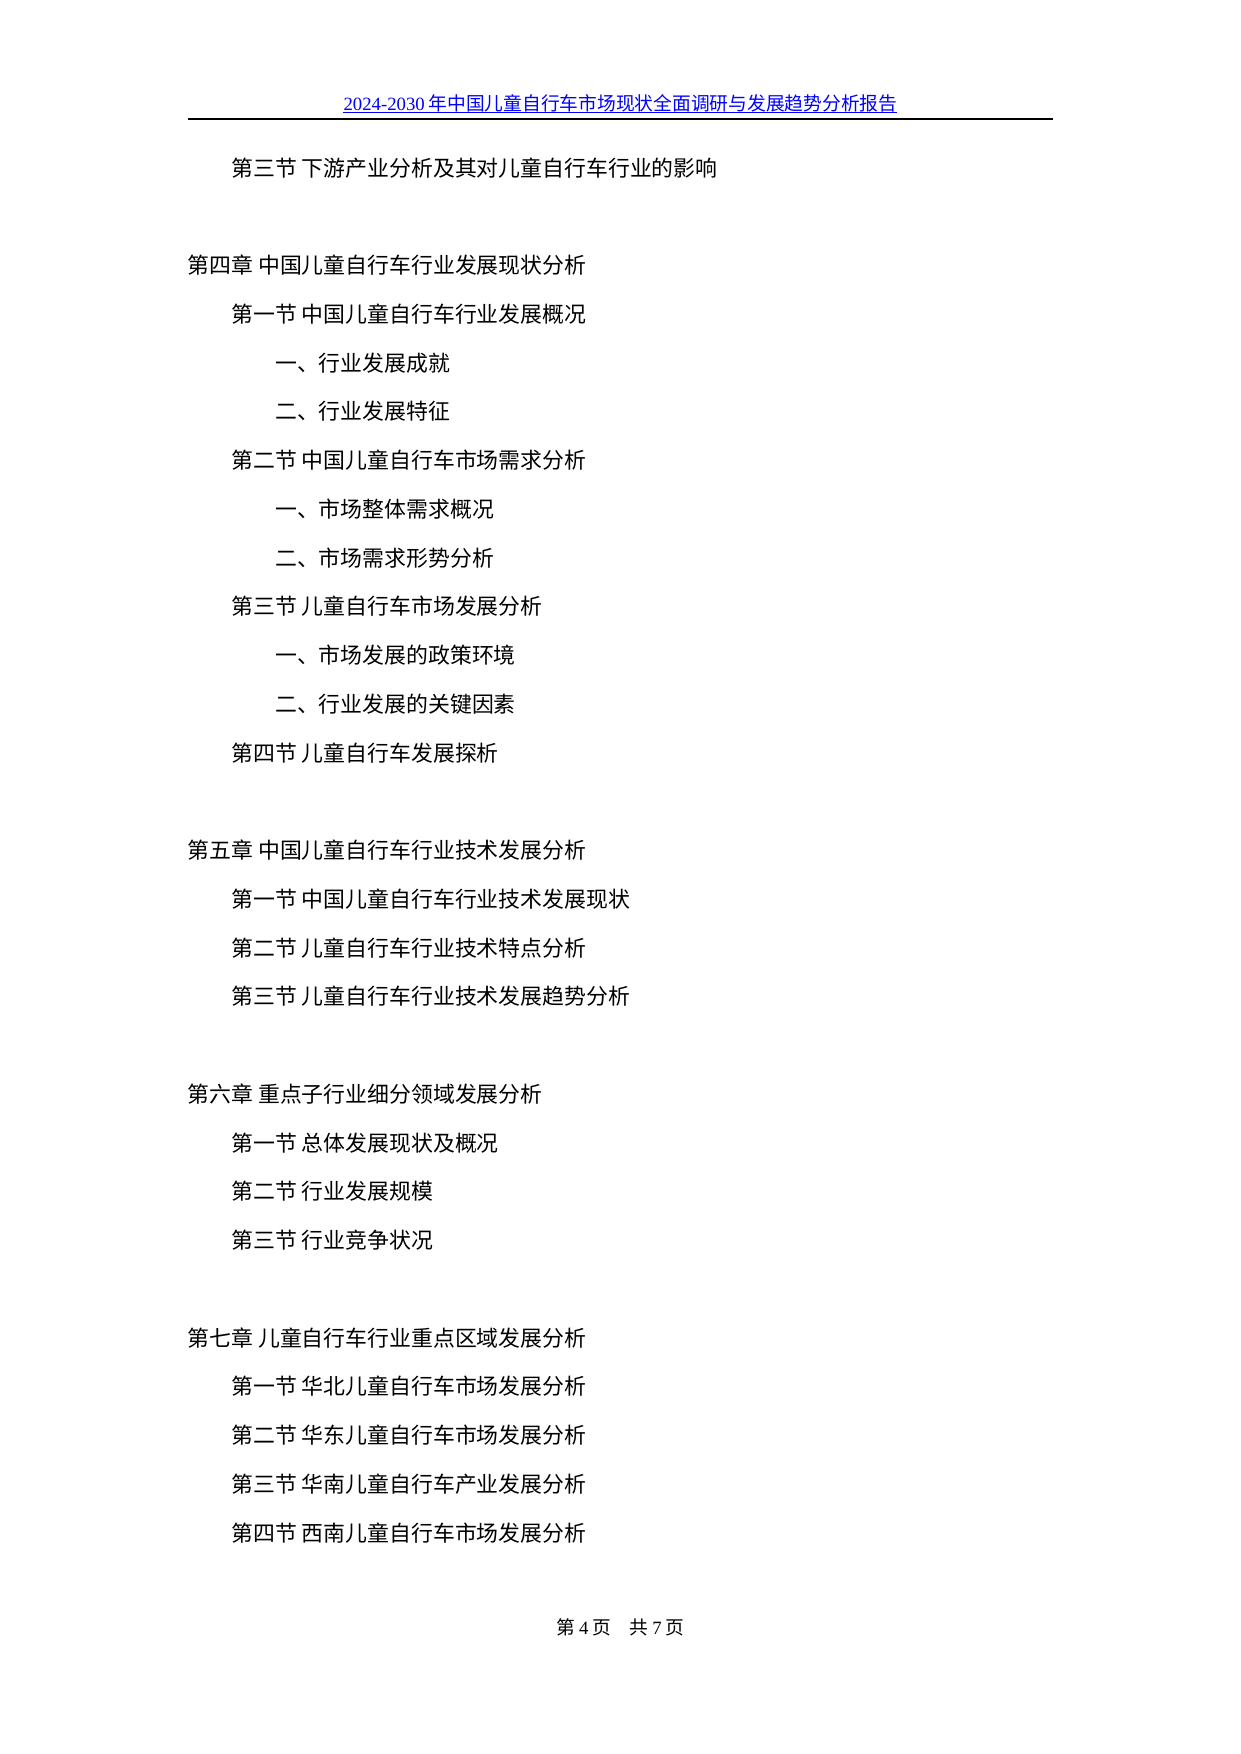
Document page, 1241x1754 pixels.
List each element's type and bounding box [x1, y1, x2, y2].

text [187, 150, 1053, 1548]
